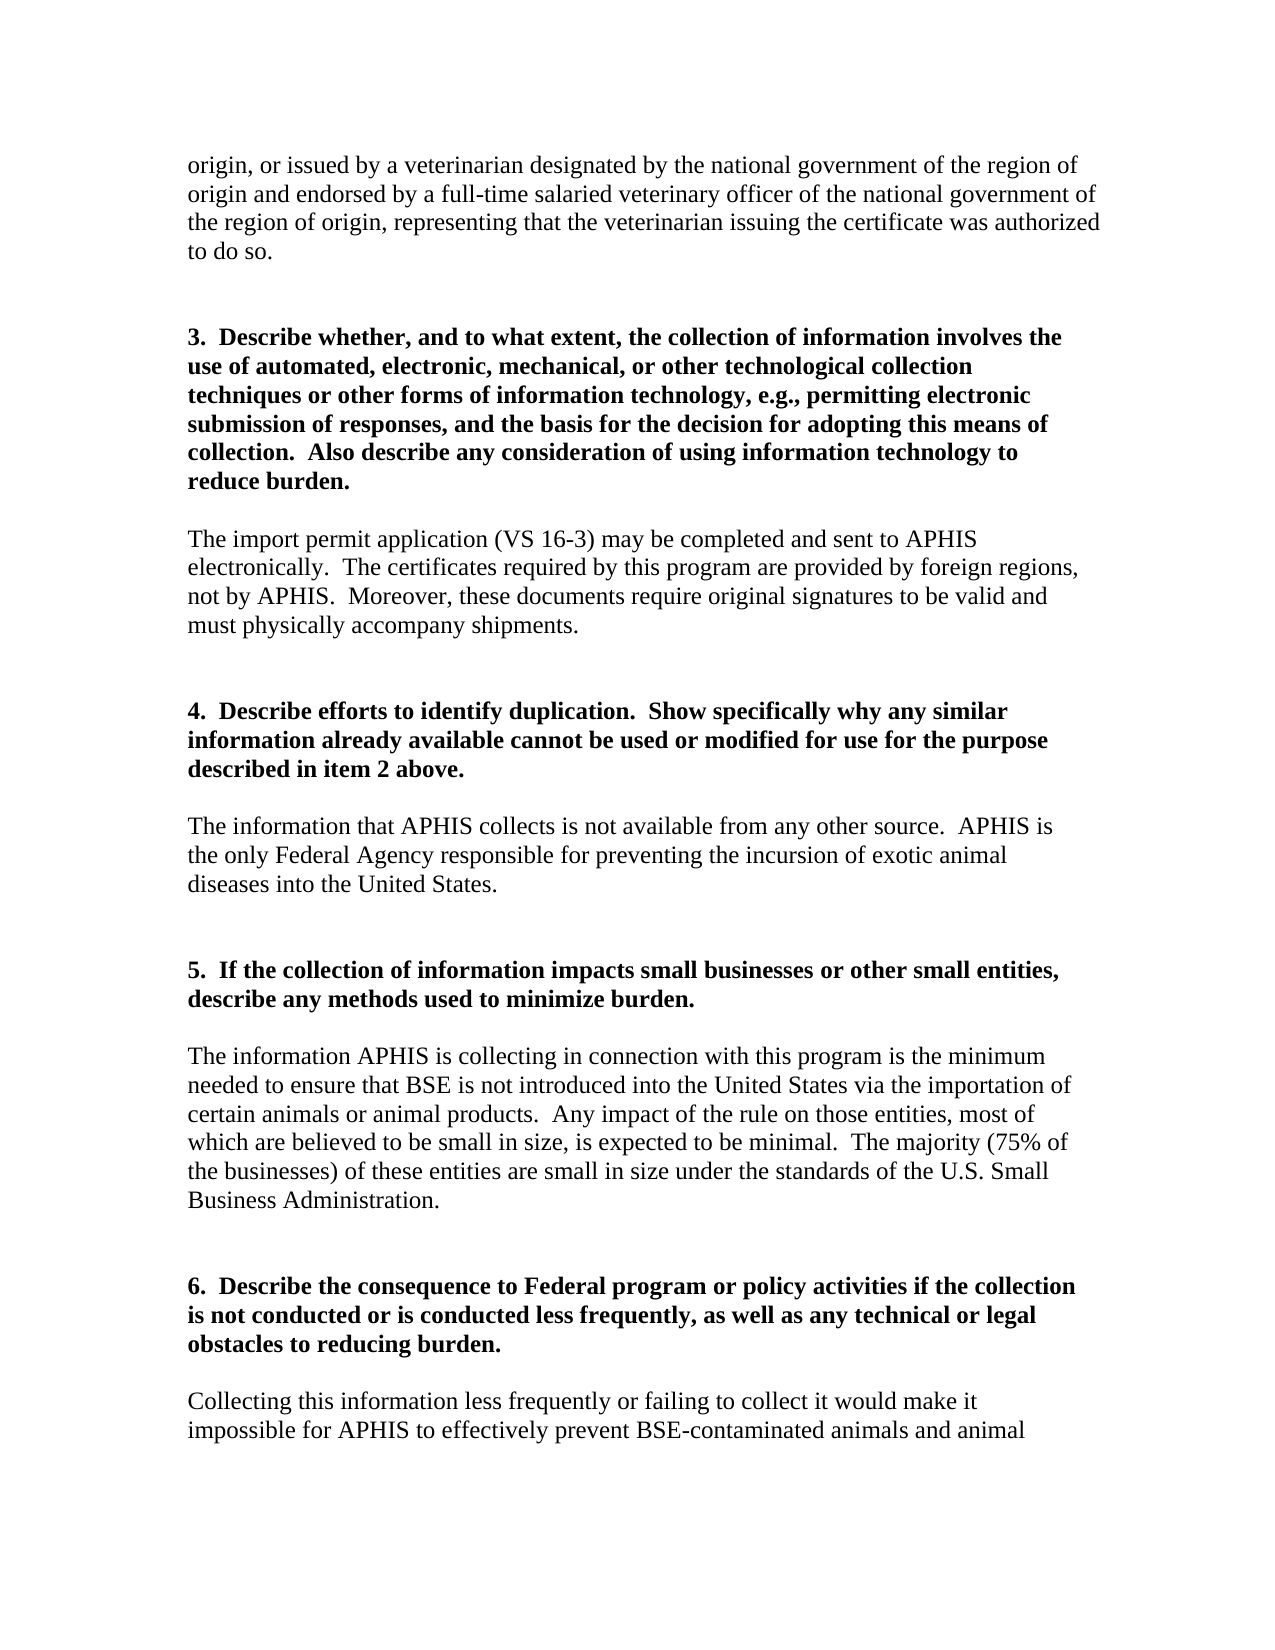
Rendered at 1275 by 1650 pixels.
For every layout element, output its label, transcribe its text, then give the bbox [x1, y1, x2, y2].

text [187, 150, 1106, 265]
text The import permit application (VS 16-3) may be completed and sent to APHIS electronically. The certificates required by this program are provided by foreign regions, not by APHIS. Moreover, these documents require original signatures to be valid and must physically accompany shipments. [187, 524, 1087, 639]
text 6. Describe the consequence to Federal program or policy activities if the collection is not conducted or is conducted less frequently, as well as any technical or legal obstacles to reducing burden. [187, 1271, 1087, 1357]
text 3. Describe whether, and to what extent, the collection of information involves the use of automated, electronic, mechanical, or other technological collection techniques or other forms of information technology, e.g., permitting electronic submission of responses, and the basis for the decision for adopting this means of collection. Also describe any consideration of using information technology to reduce burden. [187, 322, 1087, 495]
text 4. Describe efforts to identify duplication. Show specifically why any similar information already available cannot be used or modified for use for the purpose described in item 2 above. [187, 696, 1087, 782]
text 5. If the collection of information impacts small businesses or other small entities, describe any methods used to minimize burden. [187, 955, 1087, 1012]
text The information APHIS is collecting in connection with this program is the minimum needed to ensure that BSE is not introduced into the via the importation of certain animals or animal products. Any impact of the rule on those entities, most of which are believed to be small in size, is expected to be minimal. The majority (75% of the businesses) of these entities are small in size under the standards of the U.S. Small Business Administration. [187, 1041, 1087, 1214]
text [187, 1386, 1087, 1444]
text The information that APHIS collects is not available from any other source. APHIS is the only Federal Agency responsible for preventing the incursion of exotic animal diseases into the . [187, 811, 1087, 897]
